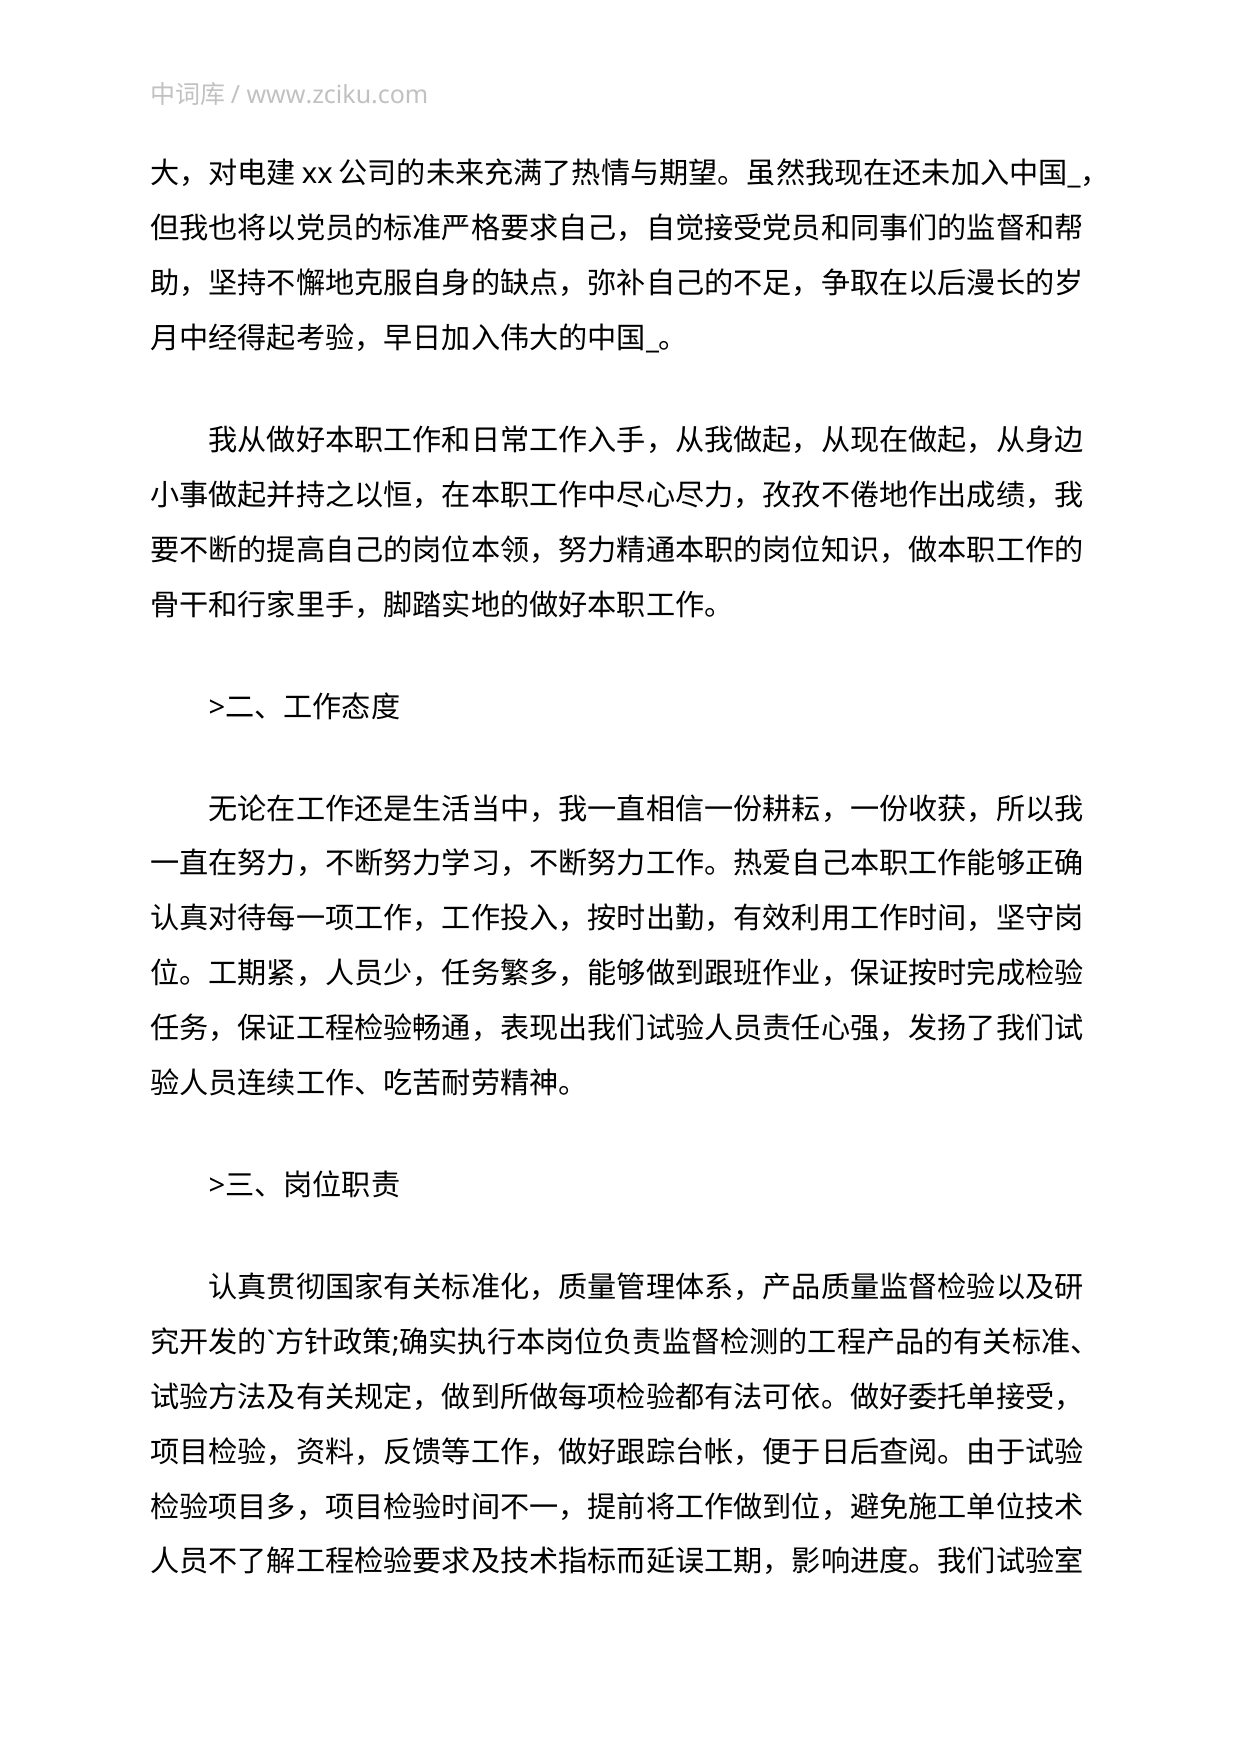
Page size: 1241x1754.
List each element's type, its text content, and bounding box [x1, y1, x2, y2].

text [150, 150, 1090, 357]
text >二、工作态度 [150, 683, 1090, 726]
text 我从做好本职工作和日常工作入手，从我做起，从现在做起，从身边小事做起并持之以恒，在本职工作中尽心尽力，孜孜不倦地作出成绩，我要不断的提高自己的岗位本领，努力精通本职的岗位知识，做本职工作的骨干和行家里手，脚踏实地的做好本职工作。 [150, 417, 1090, 624]
text >三、岗位职责 [150, 1161, 1090, 1204]
text 无论在工作还是生活当中，我一直相信一份耕耘，一份收获，所以我一直在努力，不断努力学习，不断努力工作。热爱自己本职工作能够正确认真对待每一项工作，工作投入，按时出勤，有效利用工作时间，坚守岗位。工期紧，人员少，任务繁多，能够做到跟班作业，保证按时完成检验任务，保证工程检验畅通，表现出我们试验人员责任心强，发扬了我们试验人员连续工作、吃苦耐劳精神。 [150, 785, 1090, 1102]
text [150, 1263, 1090, 1580]
